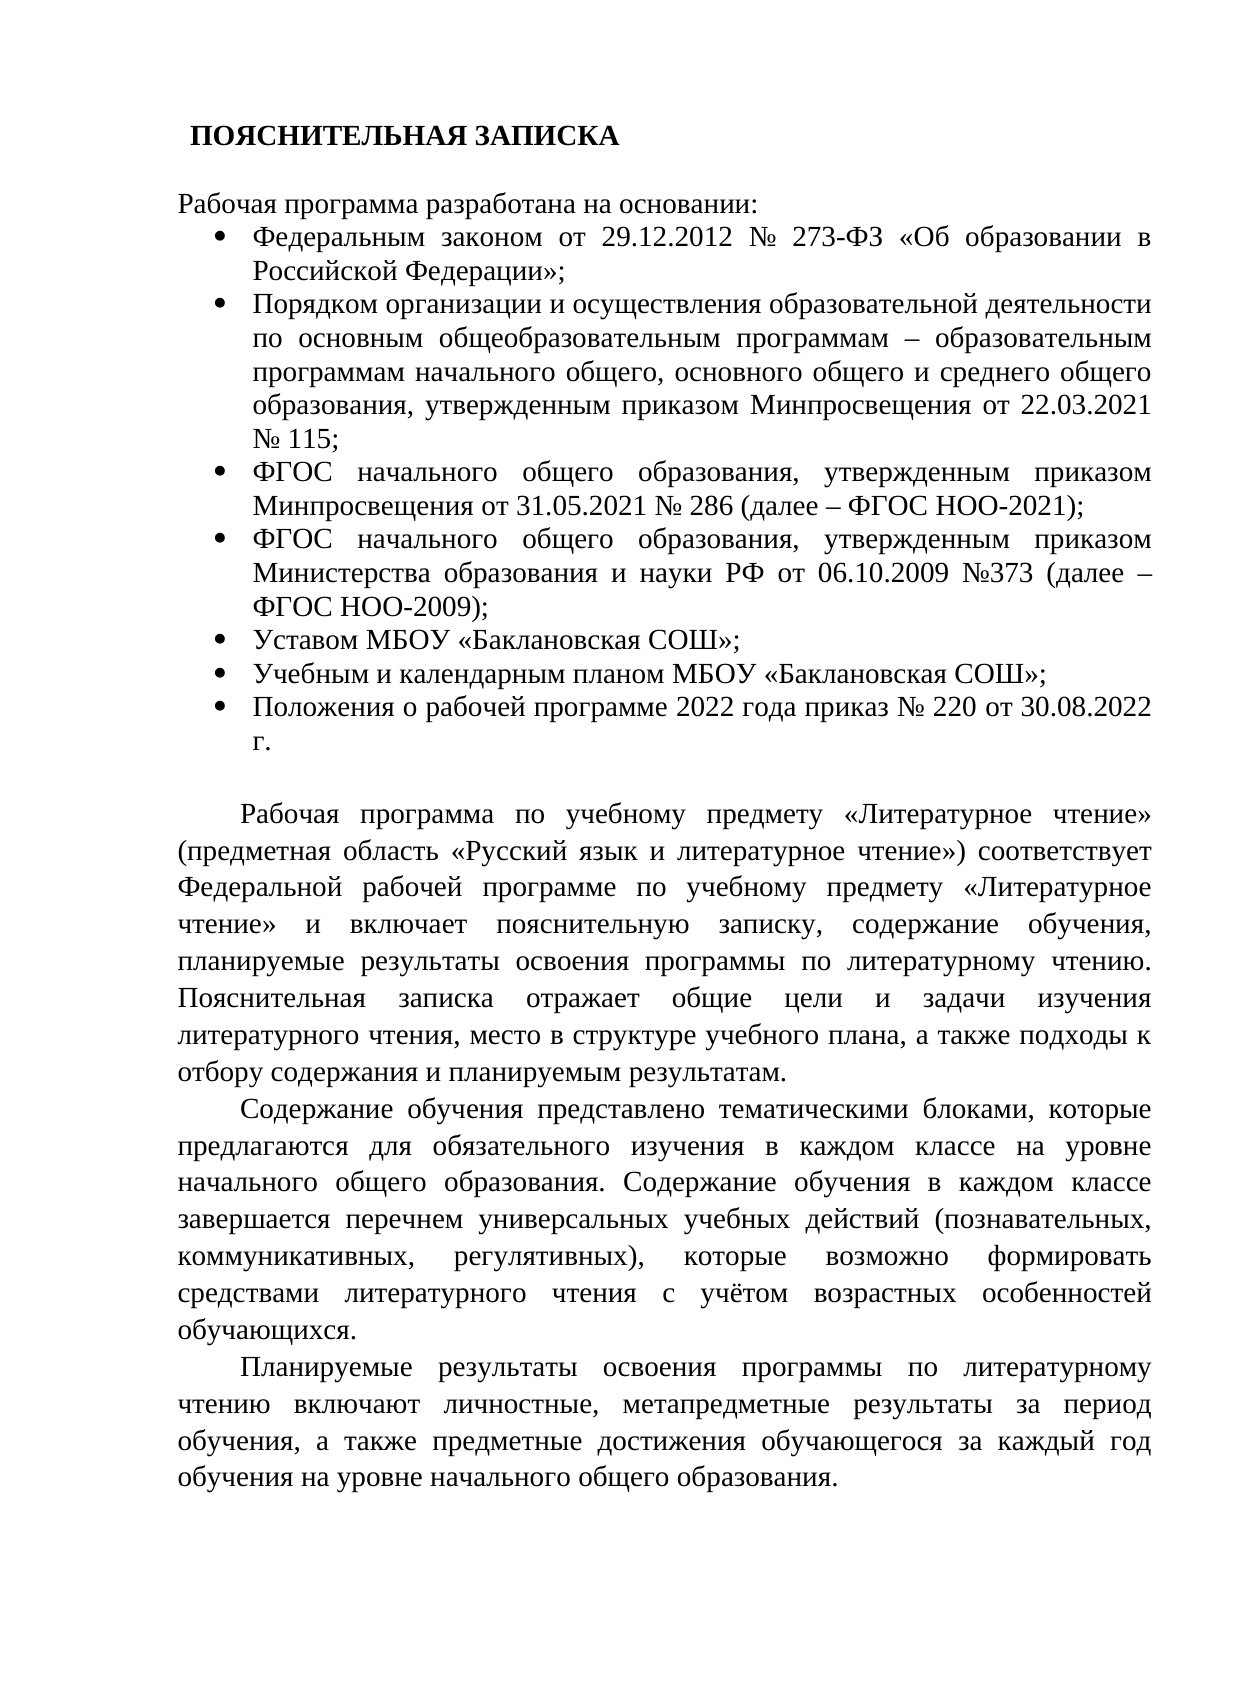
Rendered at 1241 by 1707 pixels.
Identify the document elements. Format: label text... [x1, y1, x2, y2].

list ФГОС начального общего образования, утвержденным приказом Минпросвещения от 31.05.2021 № 286 (далее – ФГОС НОО-2021); [215, 454, 1152, 521]
list Федеральным законом от 29.12.2012 № 273-ФЗ «Об образовании в Российской Федерации»; [215, 219, 1152, 286]
list Уставом МБОУ «Баклановская СОШ»; [215, 622, 1152, 656]
text Рабочая программа разработана на основании: [177, 186, 1152, 219]
list ФГОС начального общего образования, утвержденным приказом Министерства образования и науки РФ от 06.10.2009 №373 (далее – ФГОС НОО-2009); [215, 521, 1152, 622]
text Планируемые результаты освоения программы по литературному чтению включают личностные, метапредметные результаты за период обучения, а также предметные достижения обучающегося за каждый год обучения на уровне начального общего образования. [177, 1349, 1152, 1493]
list Учебным и календарным планом МБОУ «Баклановская СОШ»; [215, 656, 1152, 689]
text Содержание обучения представлено тематическими блоками, которые предлагаются для обязательного изучения в каждом классе на уровне начального общего образования. Содержание обучения в каждом классе завершается перечнем универсальных учебных действий (познавательных, коммуникативных, регулятивных), которые возможно формировать средствами литературного чтения с учётом возрастных особенностей обучающихся. [177, 1091, 1152, 1346]
list Порядком организации и осуществления образовательной деятельности по основным общеобразовательным программам – образовательным программам начального общего, основного общего и среднего общего образования, утвержденным приказом Минпросвещения от 22.03.2021 № 115; [215, 286, 1152, 454]
text Рабочая программа по учебному предмету «Литературное чтение» (предметная область «Русский язык и литературное чтение») соответствует Федеральной рабочей программе по учебному предмету «Литературное чтение» и включает пояснительную записку, содержание обучения, планируемые результаты освоения программы по литературному чтению. Пояснительная записка отражает общие цели и задачи изучения литературного чтения, место в структуре учебного плана, а также подходы к отбору содержания и планируемым результатам. [177, 796, 1152, 1087]
list Положения о рабочей программе 2022 года приказ № 220 от 30.08.2022 г. [215, 689, 1152, 757]
text ПОЯСНИТЕЛЬНАЯ ЗАПИСКА [190, 118, 1152, 152]
